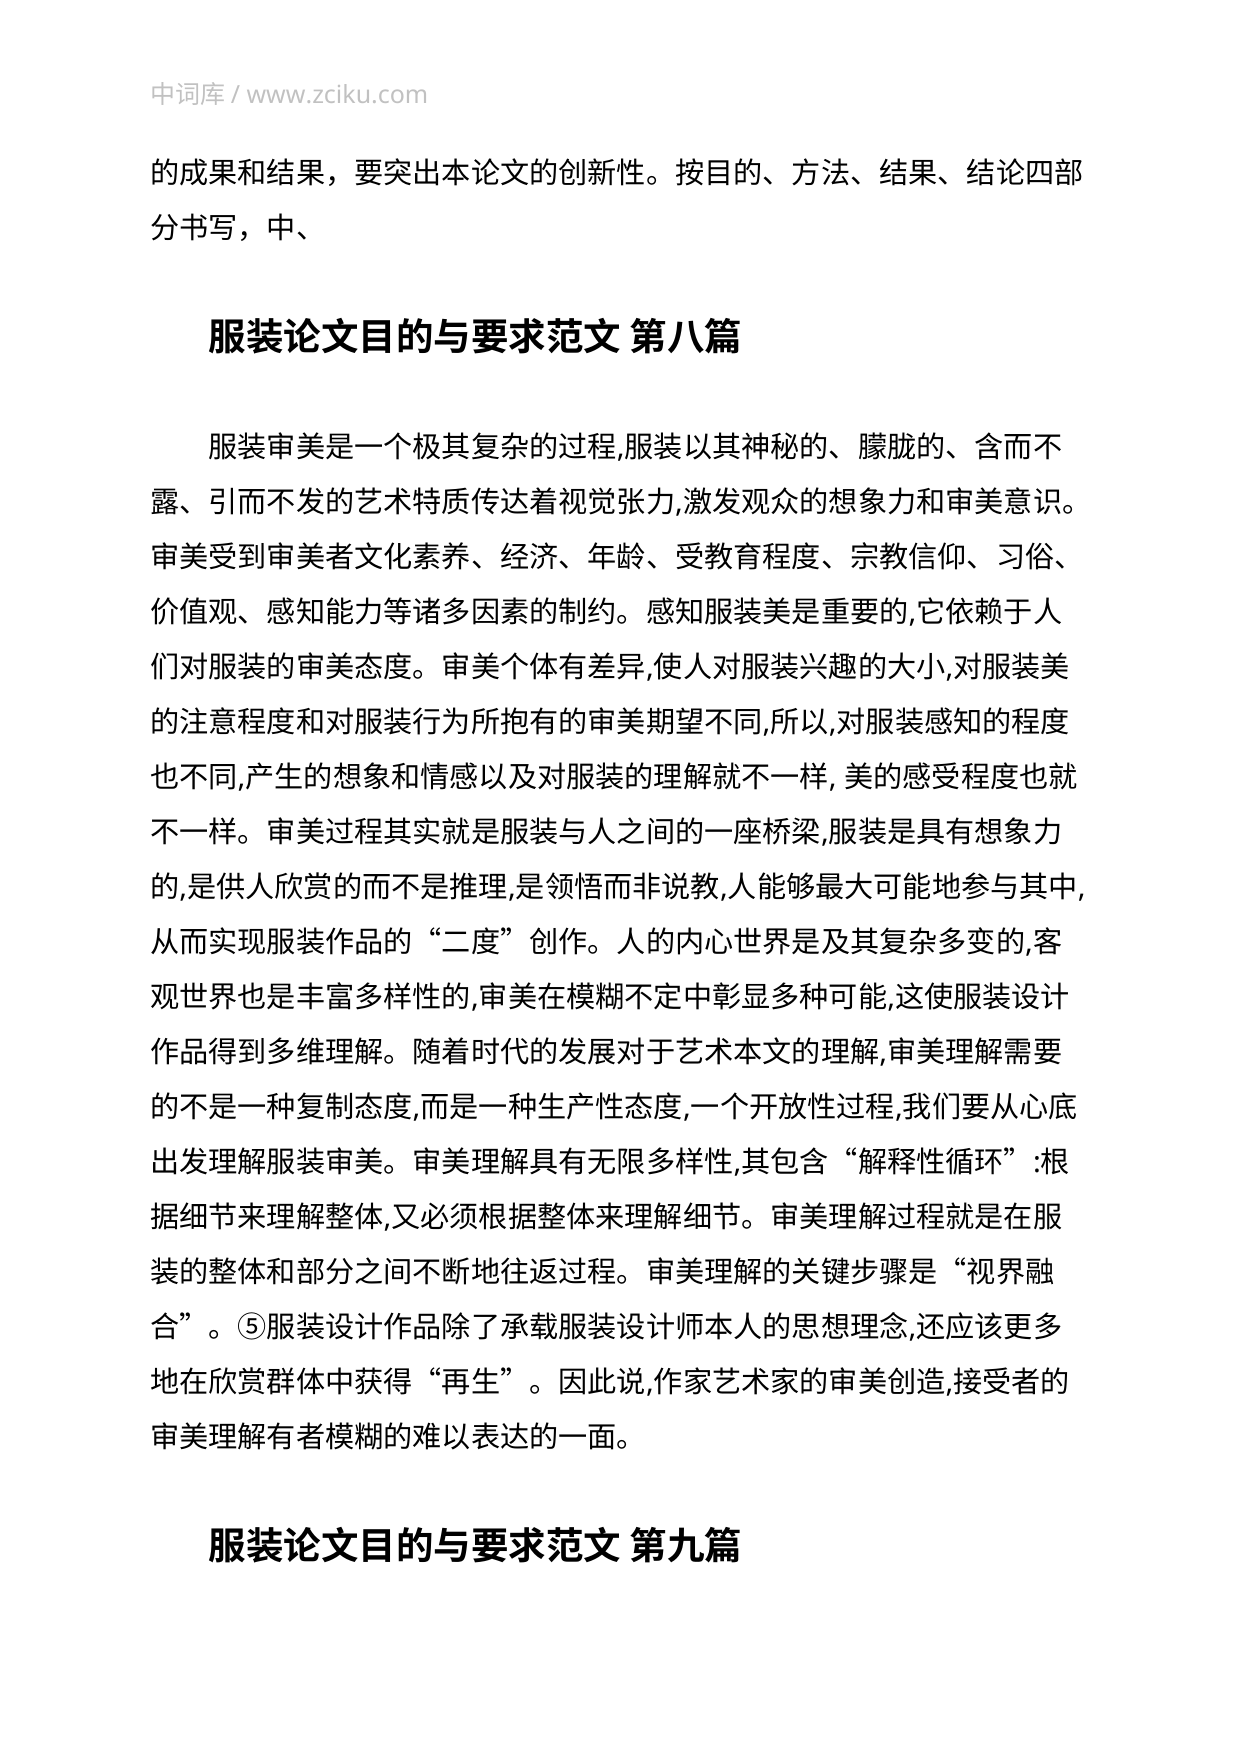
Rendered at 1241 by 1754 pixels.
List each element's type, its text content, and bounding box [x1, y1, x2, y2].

text 服装审美是一个极其复杂的过程,服装以其神秘的、朦胧的、含而不露、引而不发的艺术特质传达着视觉张力,激发观众的想象力和审美意识。审美受到审美者文化素养、经济、年龄、受教育程度、宗教信仰、习俗、价值观、感知能力等诸多因素的制约。感知服装美是重要的,它依赖于人们对服装的审美态度。审美个体有差异,使人对服装兴趣的大小,对服装美的注意程度和对服装行为所抱有的审美期望不同,所以,对服装感知的程度也不同,产生的想象和情感以及对服装的理解就不一样, 美的感受程度也就不一样。审美过程其实就是服装与人之间的一座桥梁,服装是具有想象力的,是供人欣赏的而不是推理,是领悟而非说教,人能够最大可能地参与其中,从而实现服装作品的“二度”创作。人的内心世界是及其复杂多变的,客观世界也是丰富多样性的,审美在模糊不定中彰显多种可能,这使服装设计作品得到多维理解。随着时代的发展对于艺术本文的理解,审美理解需要的不是一种复制态度,而是一种生产性态度,一个开放性过程,我们要从心底出发理解服装审美。审美理解具有无限多样性,其包含“解释性循环”:根据细节来理解整体,又必须根据整体来理解细节。审美理解过程就是在服装的整体和部分之间不断地往返过程。审美理解的关键步骤是“视界融合”。⑤服装设计作品除了承载服装设计师本人的思想理念,还应该更多地在欣赏群体中获得“再生”。因此说,作家艺术家的审美创造,接受者的审美理解有者模糊的难以表达的一面。 [150, 424, 1090, 1456]
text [150, 150, 1090, 247]
text 服装论文目的与要求范文 第八篇 [150, 307, 1090, 361]
text 服装论文目的与要求范文 第九篇 [150, 1516, 1090, 1570]
